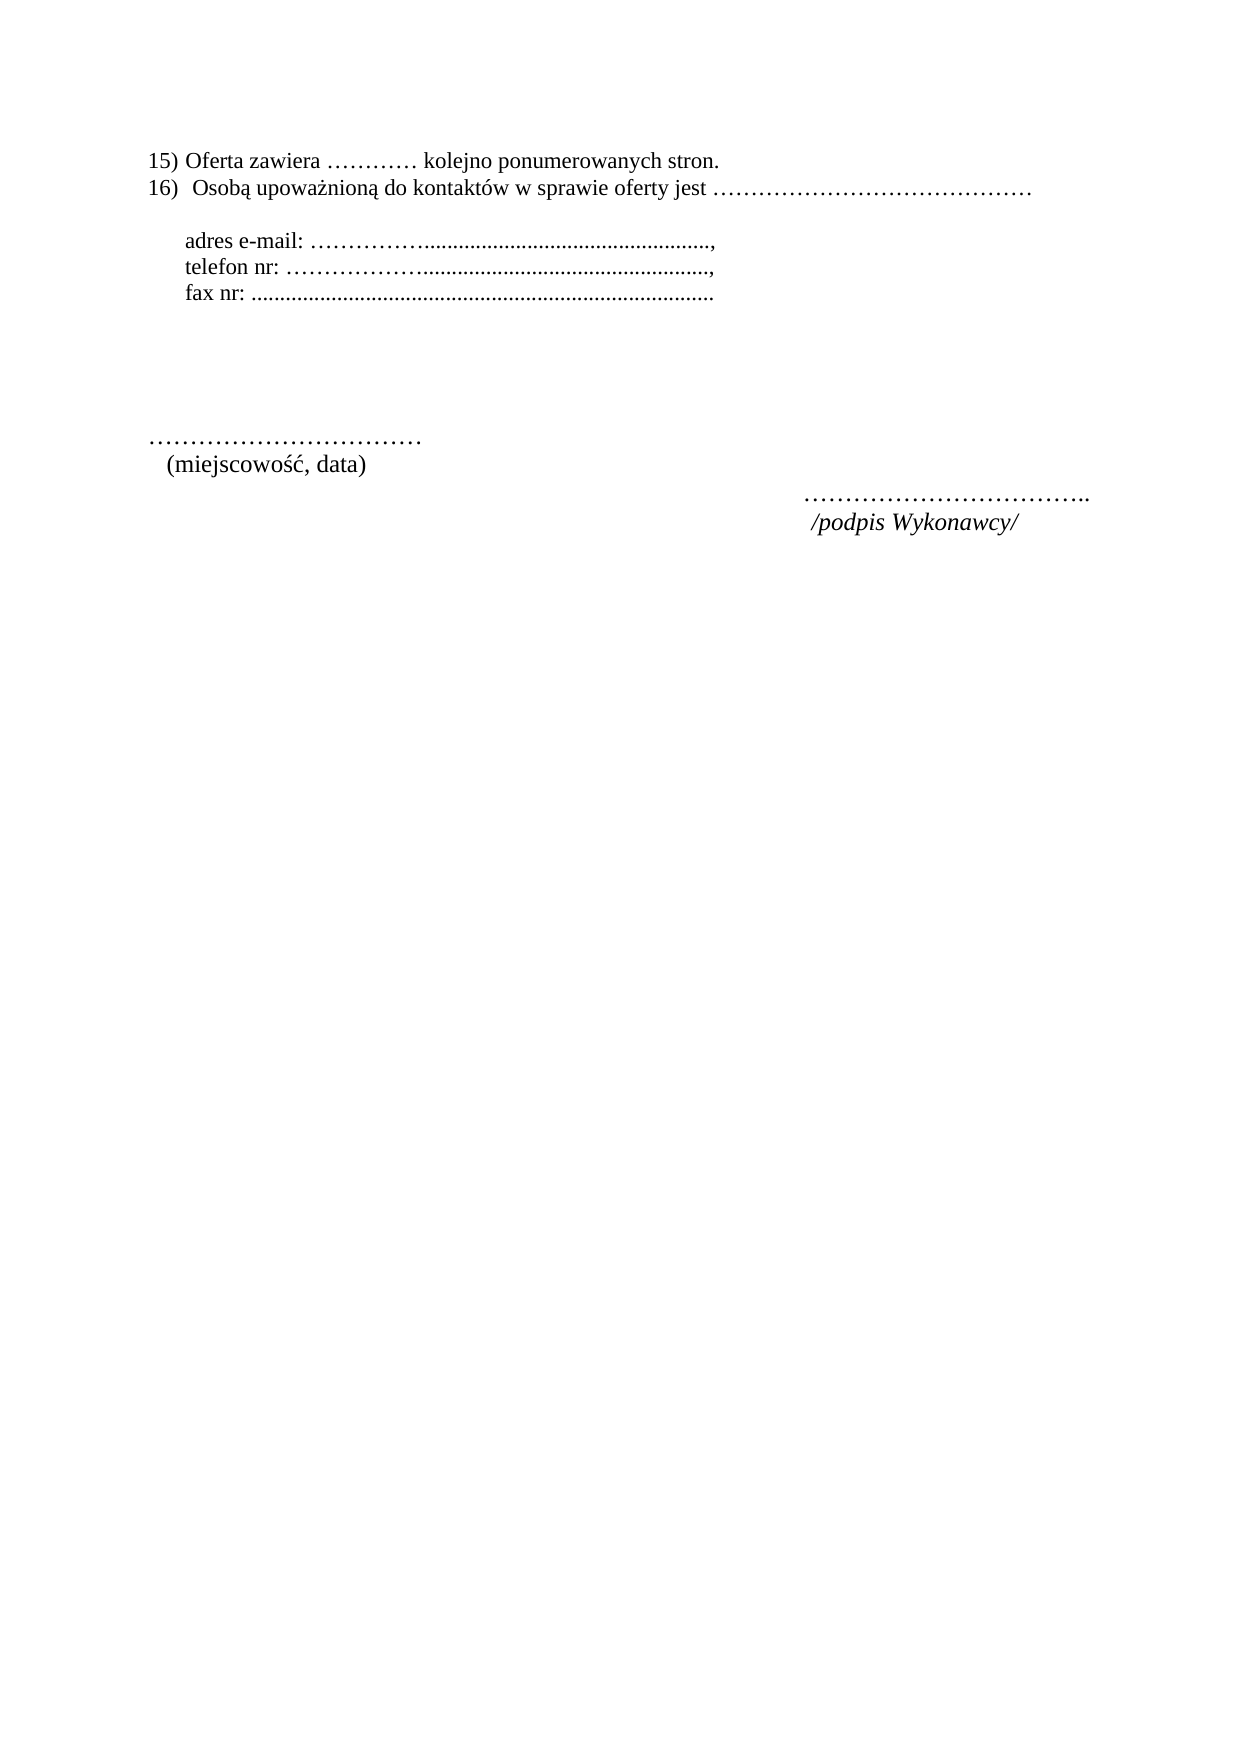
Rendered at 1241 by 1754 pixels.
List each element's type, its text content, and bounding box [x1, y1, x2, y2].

text …………………………… [148, 421, 1093, 449]
list Oferta zawiera ………… kolejno ponumerowanych stron. [148, 148, 1093, 174]
text /podpis Wykonawcy/ [811, 507, 1093, 536]
text fax nr: ................................................................................. [185, 279, 1093, 306]
text (miejscowość, data) …………………………….. [148, 449, 1093, 507]
list Osobą upoważnioną do kontaktów w sprawie oferty jest …………………………………… [148, 174, 1093, 200]
text telefon nr: ……………….................................................., [185, 253, 1093, 279]
text adres e-mail: …………….................................................., [185, 227, 1093, 253]
